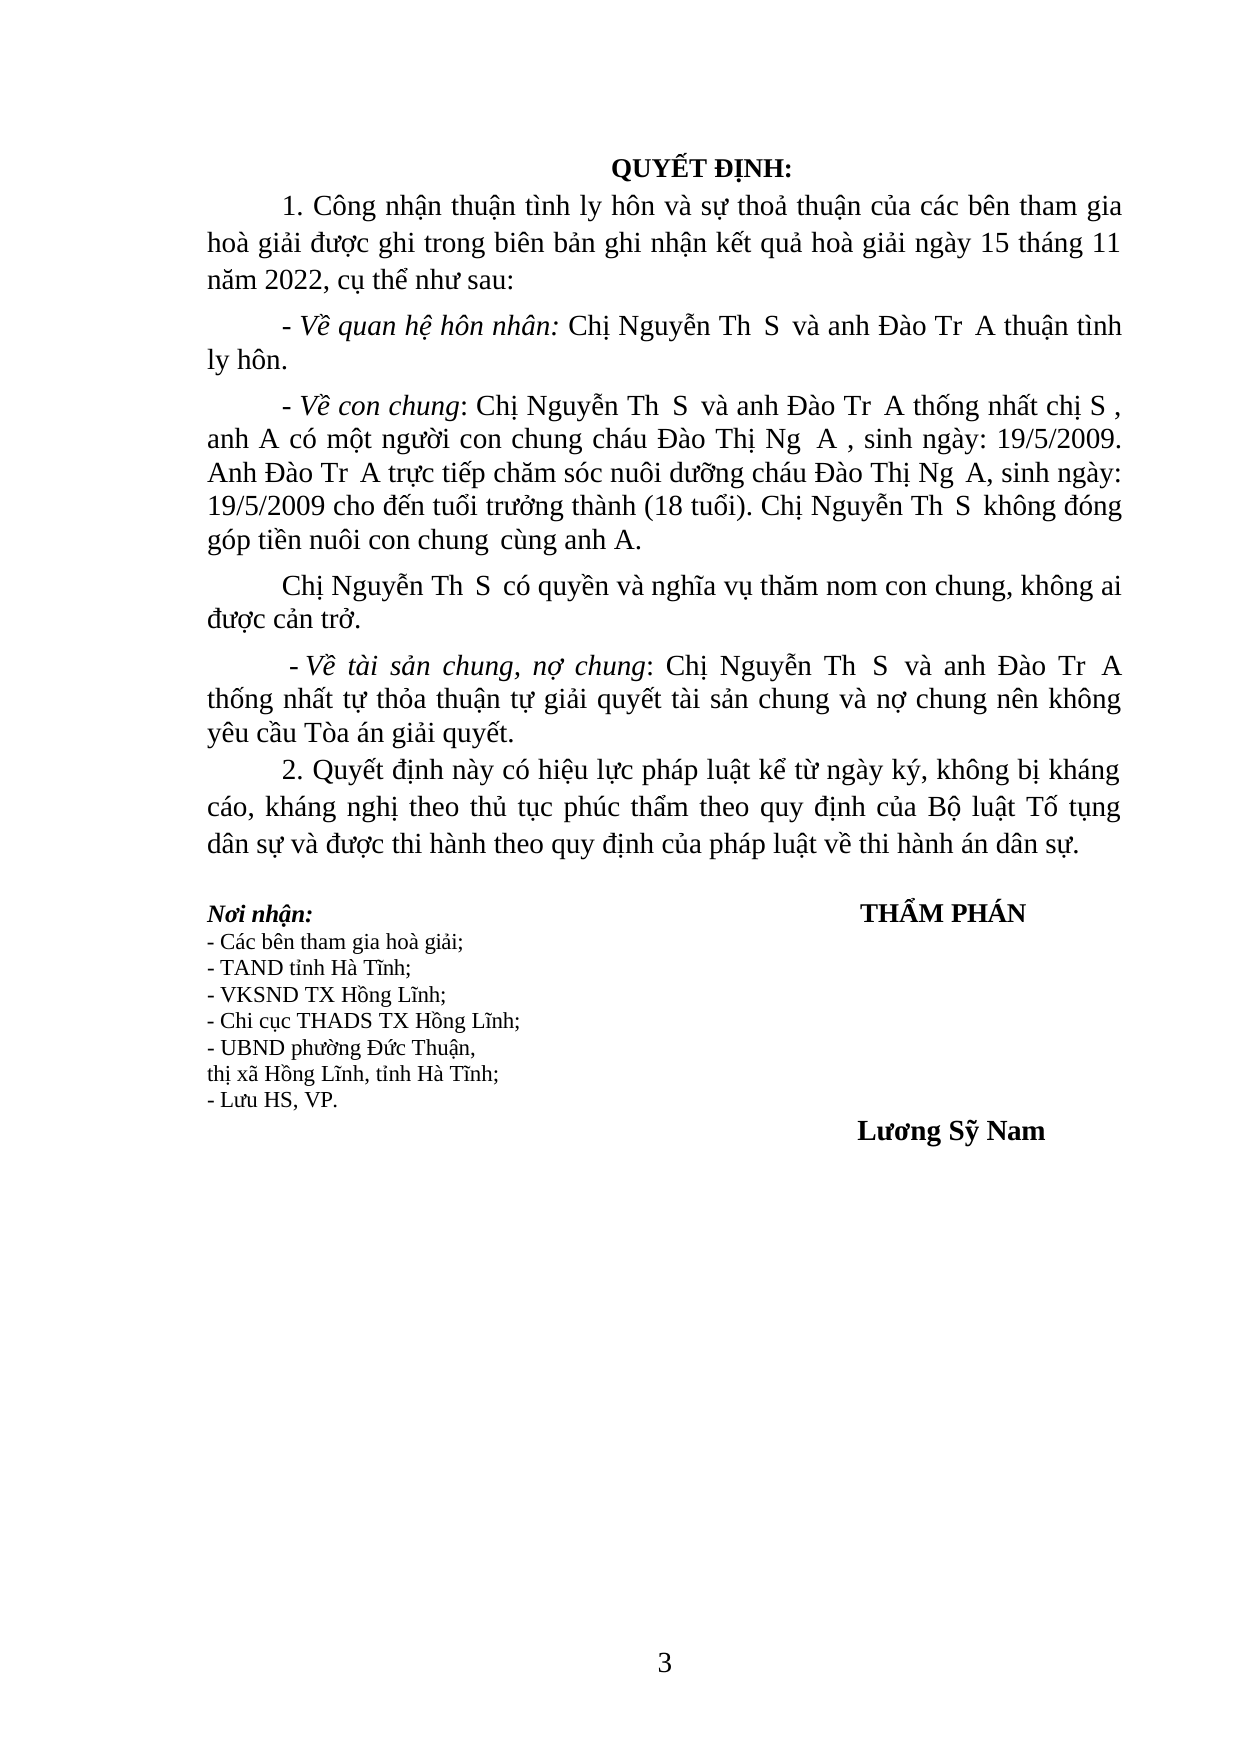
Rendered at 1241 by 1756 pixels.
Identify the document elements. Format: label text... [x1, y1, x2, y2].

list VKSND TX Hồng Lĩnh; [207, 981, 1134, 1007]
list Về quan hệ hôn nhân: Chị Nguyễn Th S và anh Đào Tr A thuận tình ly hôn. [207, 308, 1123, 375]
text QUYẾT ĐỊNH: [340, 152, 1064, 183]
list Quyết định này có hiệu lực pháp luật kể từ ngày ký, không bị kháng cáo, kháng nghị theo thủ tục phúc thẩm theo quy định của Bộ luật Tố tụng dân sự và được thi hành theo quy định của pháp luật về thi hành án dân sự. [207, 752, 1122, 860]
text Nơi nhận: THẨM PHÁN [207, 898, 1134, 929]
list Các bên tham gia hoà giải; [207, 929, 1134, 955]
list Công nhận thuận tình ly hôn và sự thoả thuận của các bên tham gia hoà giải được ghi trong biên bản ghi nhận kết quả hoà giải ngày 15 tháng 11 năm 2022, cụ thể như sau: [207, 188, 1123, 296]
list Về tài sản chung, nợ chung: Chị Nguyễn Th S và anh Đào Tr A thống nhất tự thỏa thuận tự giải quyết tài sản chung và nợ chung nên không yêu cầu Tòa án giải quyết. [207, 648, 1123, 748]
list Chi cục THADS TX Hồng Lĩnh; [207, 1007, 1134, 1034]
text Lương Sỹ Nam [175, 1113, 1046, 1147]
list Về con chung: Chị Nguyễn Th S và anh Đào Tr A thống nhất chị S , anh A có một người con chung cháu Đào Thị Ng A , sinh ngày: 19/5/2009. Anh Đào Tr A trực tiếp chăm sóc nuôi dưỡng cháu Đào Thị Ng A, sinh ngày: 19/5/2009 cho đến tuổi trưởng thành (18 tuổi). Chị Nguyễn Th S không đóng góp tiền nuôi con chung cùng anh A. [207, 388, 1123, 556]
list TAND tỉnh Hà Tĩnh; [207, 955, 1134, 981]
text Chị Nguyễn Th S có quyền và nghĩa vụ thăm nom con chung, không ai được cản trở. [207, 568, 1122, 635]
list UBND phường Đức Thuận, thị xã Hồng Lĩnh, tỉnh Hà Tĩnh; [207, 1034, 499, 1086]
list Lưu HS, VP. [207, 1086, 1134, 1113]
